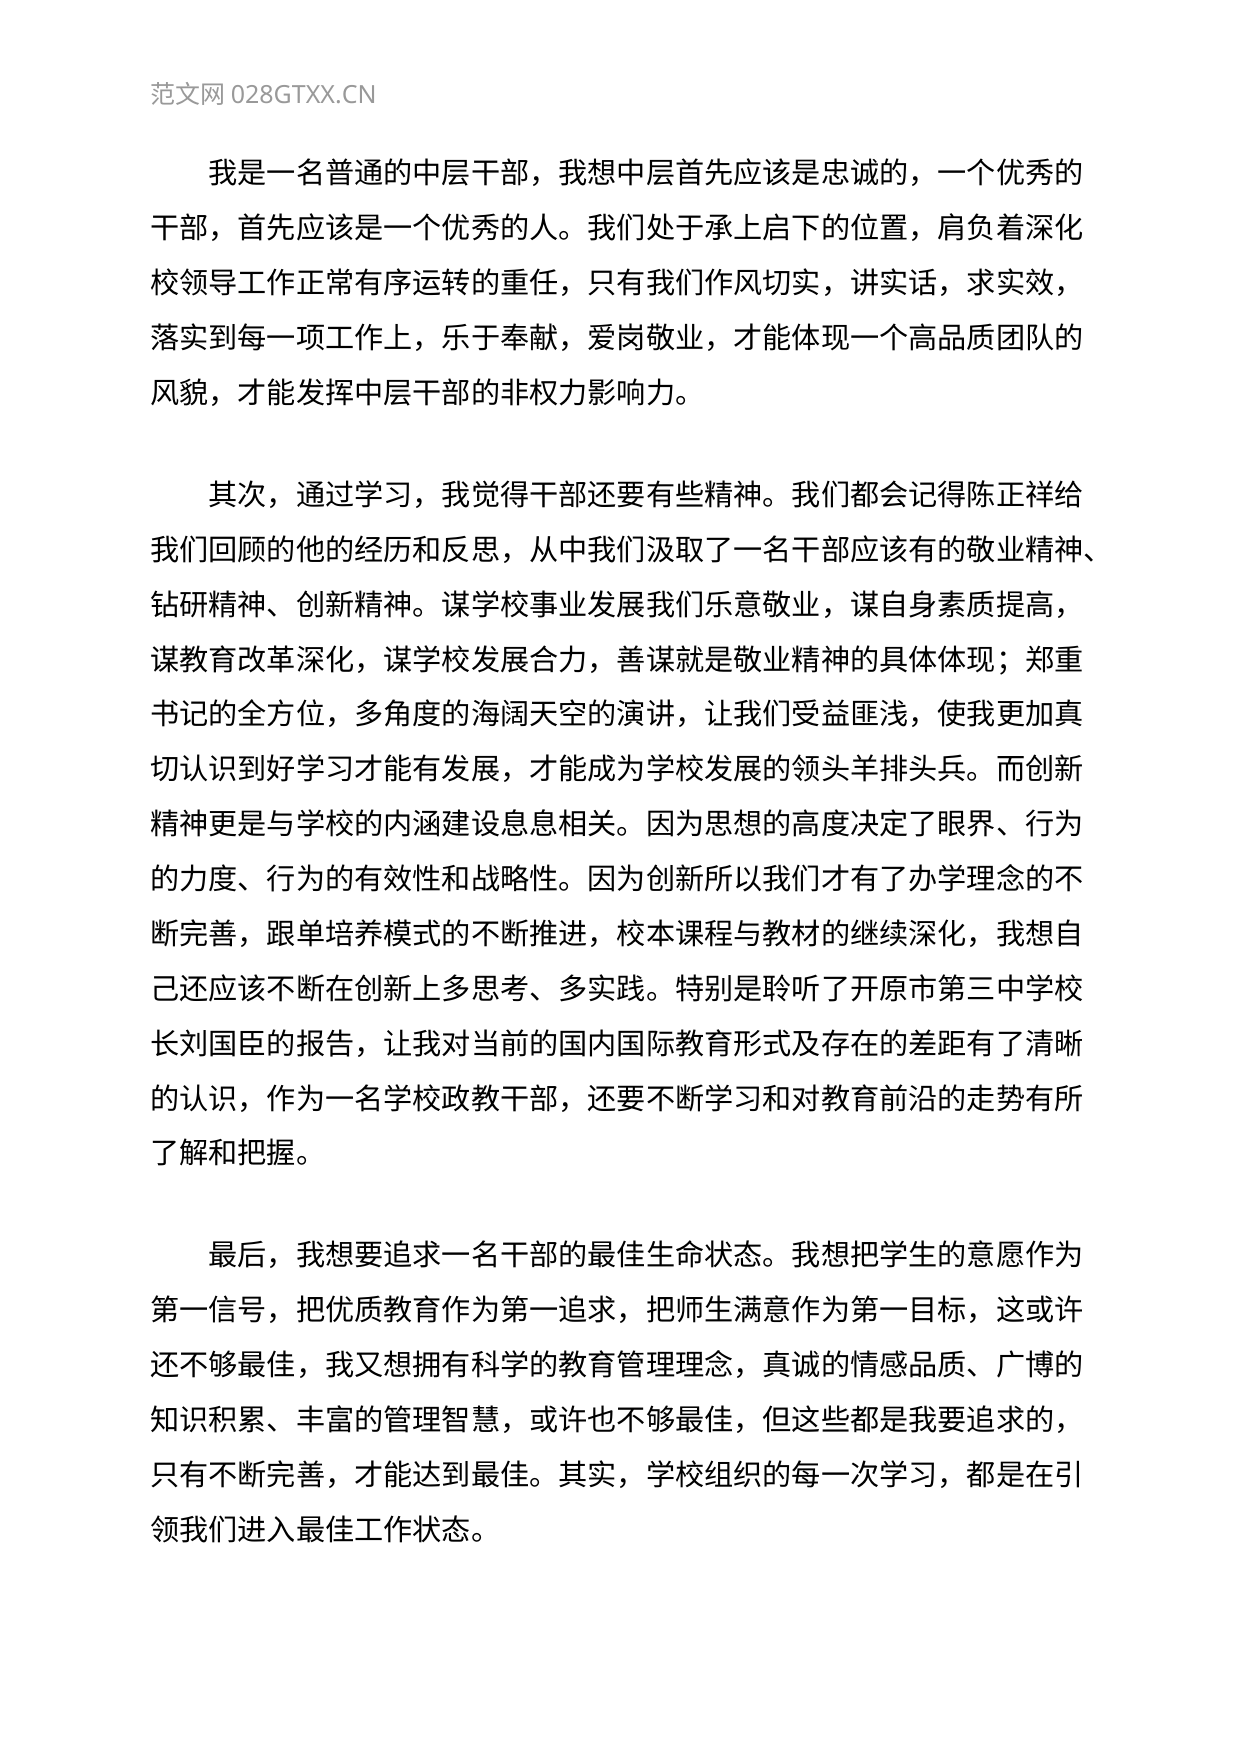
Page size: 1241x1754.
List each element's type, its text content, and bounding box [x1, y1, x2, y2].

text 最后，我想要追求一名干部的最佳生命状态。我想把学生的意愿作为第一信号，把优质教育作为第一追求，把师生满意作为第一目标，这或许还不够最佳，我又想拥有科学的教育管理理念，真诚的情感品质、广博的知识积累、丰富的管理智慧，或许也不够最佳，但这些都是我要追求的，只有不断完善，才能达到最佳。其实，学校组织的每一次学习，都是在引领我们进入最佳工作状态。 [150, 1232, 1090, 1549]
text 我是一名普通的中层干部，我想中层首先应该是忠诚的，一个优秀的干部，首先应该是一个优秀的人。我们处于承上启下的位置，肩负着深化校领导工作正常有序运转的重任，只有我们作风切实，讲实话，求实效，落实到每一项工作上，乐于奉献，爱岗敬业，才能体现一个高品质团队的风貌，才能发挥中层干部的非权力影响力。 [150, 150, 1090, 412]
text 其次，通过学习，我觉得干部还要有些精神。我们都会记得陈正祥给我们回顾的他的经历和反思，从中我们汲取了一名干部应该有的敬业精神、钻研精神、创新精神。谋学校事业发展我们乐意敬业，谋自身素质提高，谋教育改革深化，谋学校发展合力，善谋就是敬业精神的具体体现；郑重书记的全方位，多角度的海阔天空的演讲，让我们受益匪浅，使我更加真切认识到好学习才能有发展，才能成为学校发展的领头羊排头兵。而创新精神更是与学校的内涵建设息息相关。因为思想的高度决定了眼界、行为的力度、行为的有效性和战略性。因为创新所以我们才有了办学理念的不断完善，跟单培养模式的不断推进，校本课程与教材的继续深化，我想自己还应该不断在创新上多思考、多实践。特别是聆听了开原市第三中学校长刘国臣的报告，让我对当前的国内国际教育形式及存在的差距有了清晰的认识，作为一名学校政教干部，还要不断学习和对教育前沿的走势有所了解和把握。 [150, 471, 1090, 1172]
